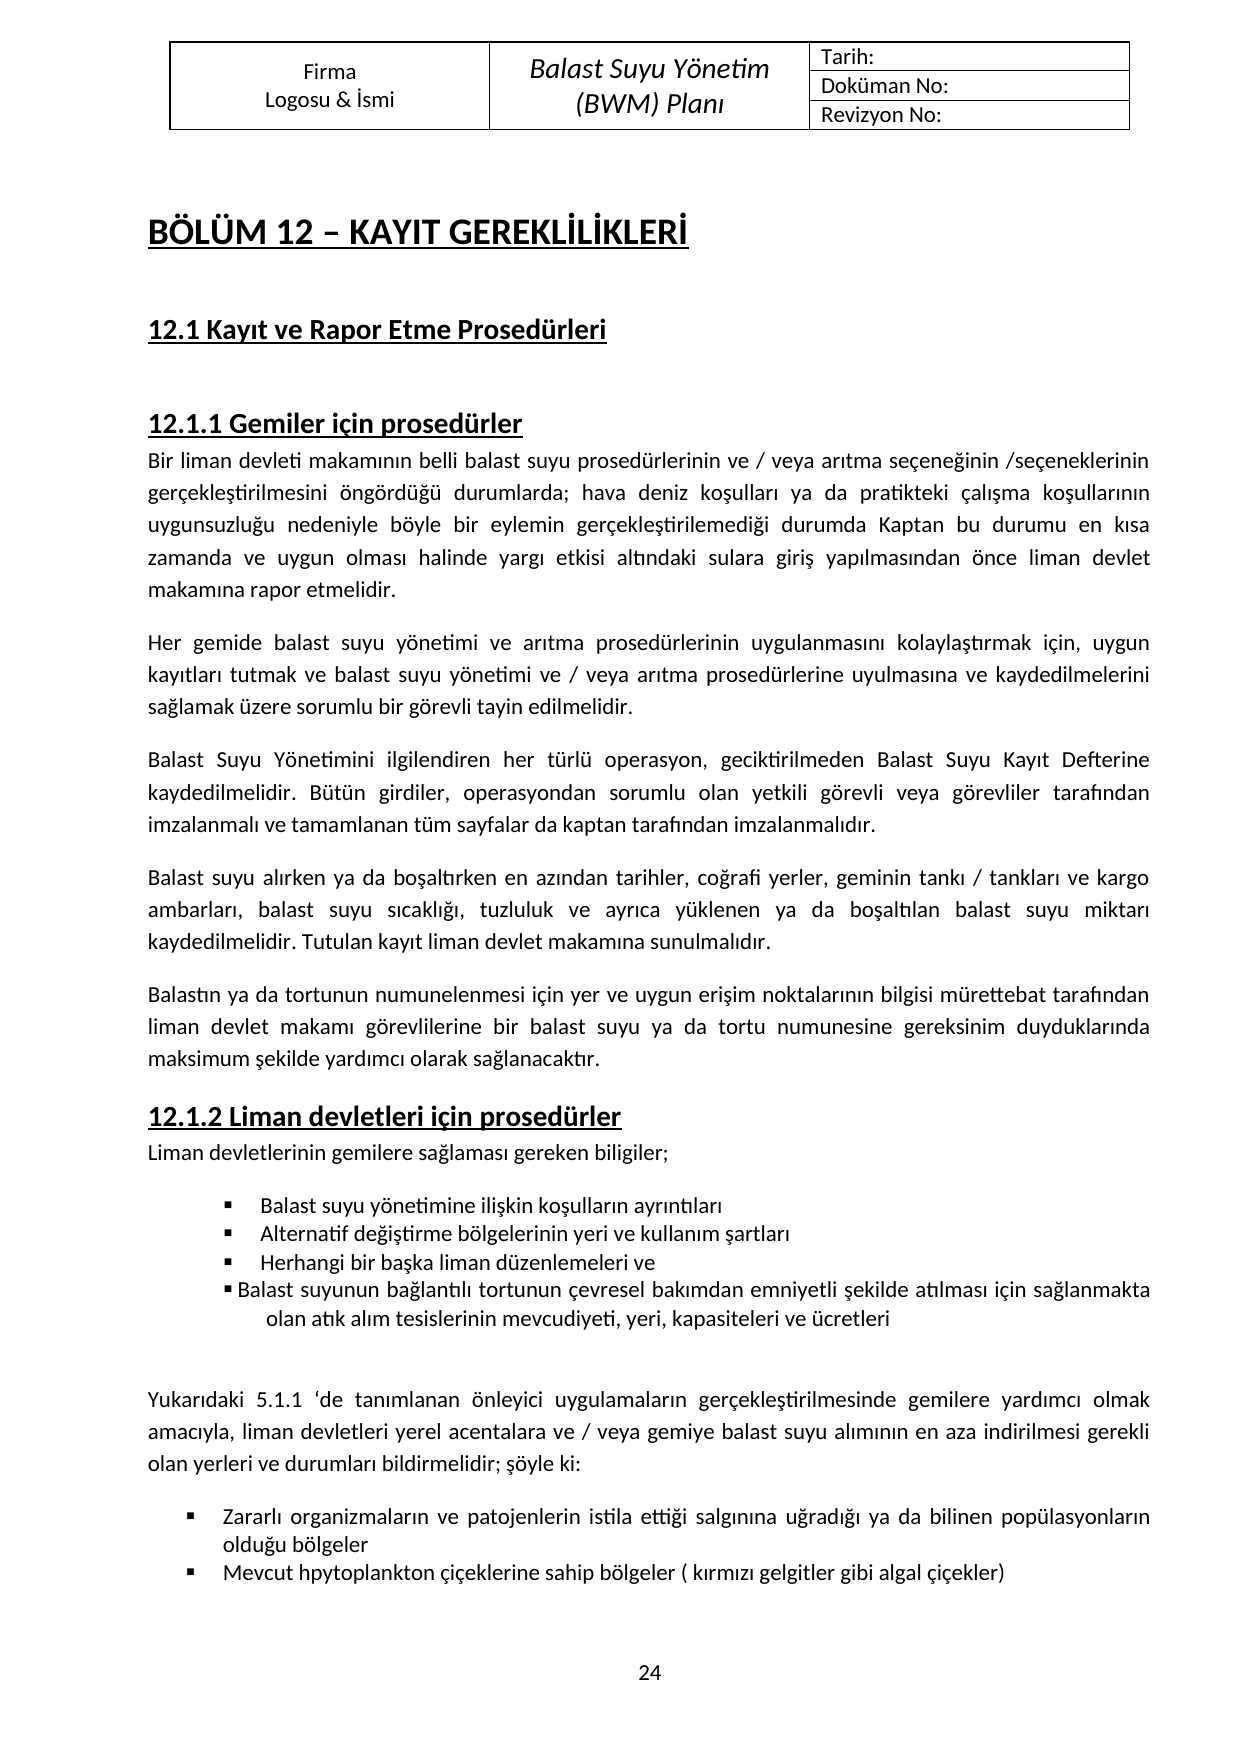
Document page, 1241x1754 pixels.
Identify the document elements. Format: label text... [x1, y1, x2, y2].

text Her gemide balast suyu yönetimi ve arıtma prosedürlerinin uygulanmasını kolaylaştırmak için, uygun kayıtları tutmak ve balast suyu yönetimi ve / veya arıtma prosedürlerine uyulmasına ve kaydedilmelerini sağlamak üzere sorumlu bir görevli tayin edilmelidir. [148, 628, 1152, 720]
list Balast suyu yönetimine ilişkin koşulların ayrıntıları [223, 1192, 1152, 1219]
list Mevcut hpytoplankton çiçeklerine sahip bölgeler ( kırmızı gelgitler gibi algal çiçekler) [185, 1558, 1152, 1586]
text Bir liman devleti makamının belli balast suyu prosedürlerinin ve / veya arıtma seçeneğinin /seçeneklerinin gerçekleştirilmesini öngördüğü durumlarda; hava deniz koşulları ya da pratikteki çalışma koşullarının uygunsuzluğu nedeniyle böyle bir eylemin gerçekleştirilemediği durumda Kaptan bu durumu en kısa zamanda ve uygun olması halinde yargı etkisi altındaki sulara giriş yapılmasından önce liman devlet makamına rapor etmelidir. [148, 446, 1152, 603]
subtitle 12.1 Kayıt ve Rapor Etme Prosedürleri [148, 311, 1152, 347]
subtitle 12.1.1 Gemiler için prosedürler [148, 405, 1152, 441]
text Balast Suyu Yönetimini ilgilendiren her türlü operasyon, geciktirilmeden Balast Suyu Kayıt Defterine kaydedilmelidir. Bütün girdiler, operasyondan sorumlu olan yetkili görevli veya görevliler tarafından imzalanmalı ve tamamlanan tüm sayfalar da kaptan tarafından imzalanmalıdır. [148, 745, 1152, 838]
text Yukarıdaki 5.1.1 ‘de tanımlanan önleyici uygulamaların gerçekleştirilmesinde gemilere yardımcı olmak amacıyla, liman devletleri yerel acentalara ve / veya gemiye balast suyu alımının en aza indirilmesi gerekli olan yerleri ve durumları bildirmelidir; şöyle ki: [148, 1385, 1152, 1477]
subtitle BÖLÜM 12 – KAYIT GEREKLİLİKLERİ [148, 208, 1152, 253]
list Herhangi bir başka liman düzenlemeleri ve [223, 1248, 1152, 1276]
text Balast suyu alırken ya da boşaltırken en azından tarihler, coğrafi yerler, geminin tankı / tankları ve kargo ambarları, balast suyu sıcaklığı, tuzluluk ve ayrıca yüklenen ya da boşaltılan balast suyu miktarı kaydedilmelidir. Tutulan kayıt liman devlet makamına sunulmalıdır. [148, 863, 1152, 955]
subtitle 12.1.2 Liman devletleri için prosedürler [148, 1098, 1152, 1133]
text Liman devletlerinin gemilere sağlaması gereken biligiler; [148, 1138, 1152, 1167]
text Balastın ya da tortunun numunelenmesi için yer ve uygun erişim noktalarının bilgisi mürettebat tarafından liman devlet makamı görevlilerine bir balast suyu ya da tortu numunesine gereksinim duyduklarında maksimum şekilde yardımcı olarak sağlanacaktır. [148, 980, 1152, 1073]
list Zararlı organizmaların ve patojenlerin istila ettiği salgınına uğradığı ya da bilinen popülasyonların olduğu bölgeler [185, 1502, 1152, 1558]
list Alternatif değiştirme bölgelerinin yeri ve kullanım şartları [223, 1219, 1152, 1248]
list Balast suyunun bağlantılı tortunun çevresel bakımdan emniyetli şekilde atılması için sağlanmakta olan atık alım tesislerinin mevcudiyeti, yeri, kapasiteleri ve ücretleri [223, 1276, 1152, 1332]
